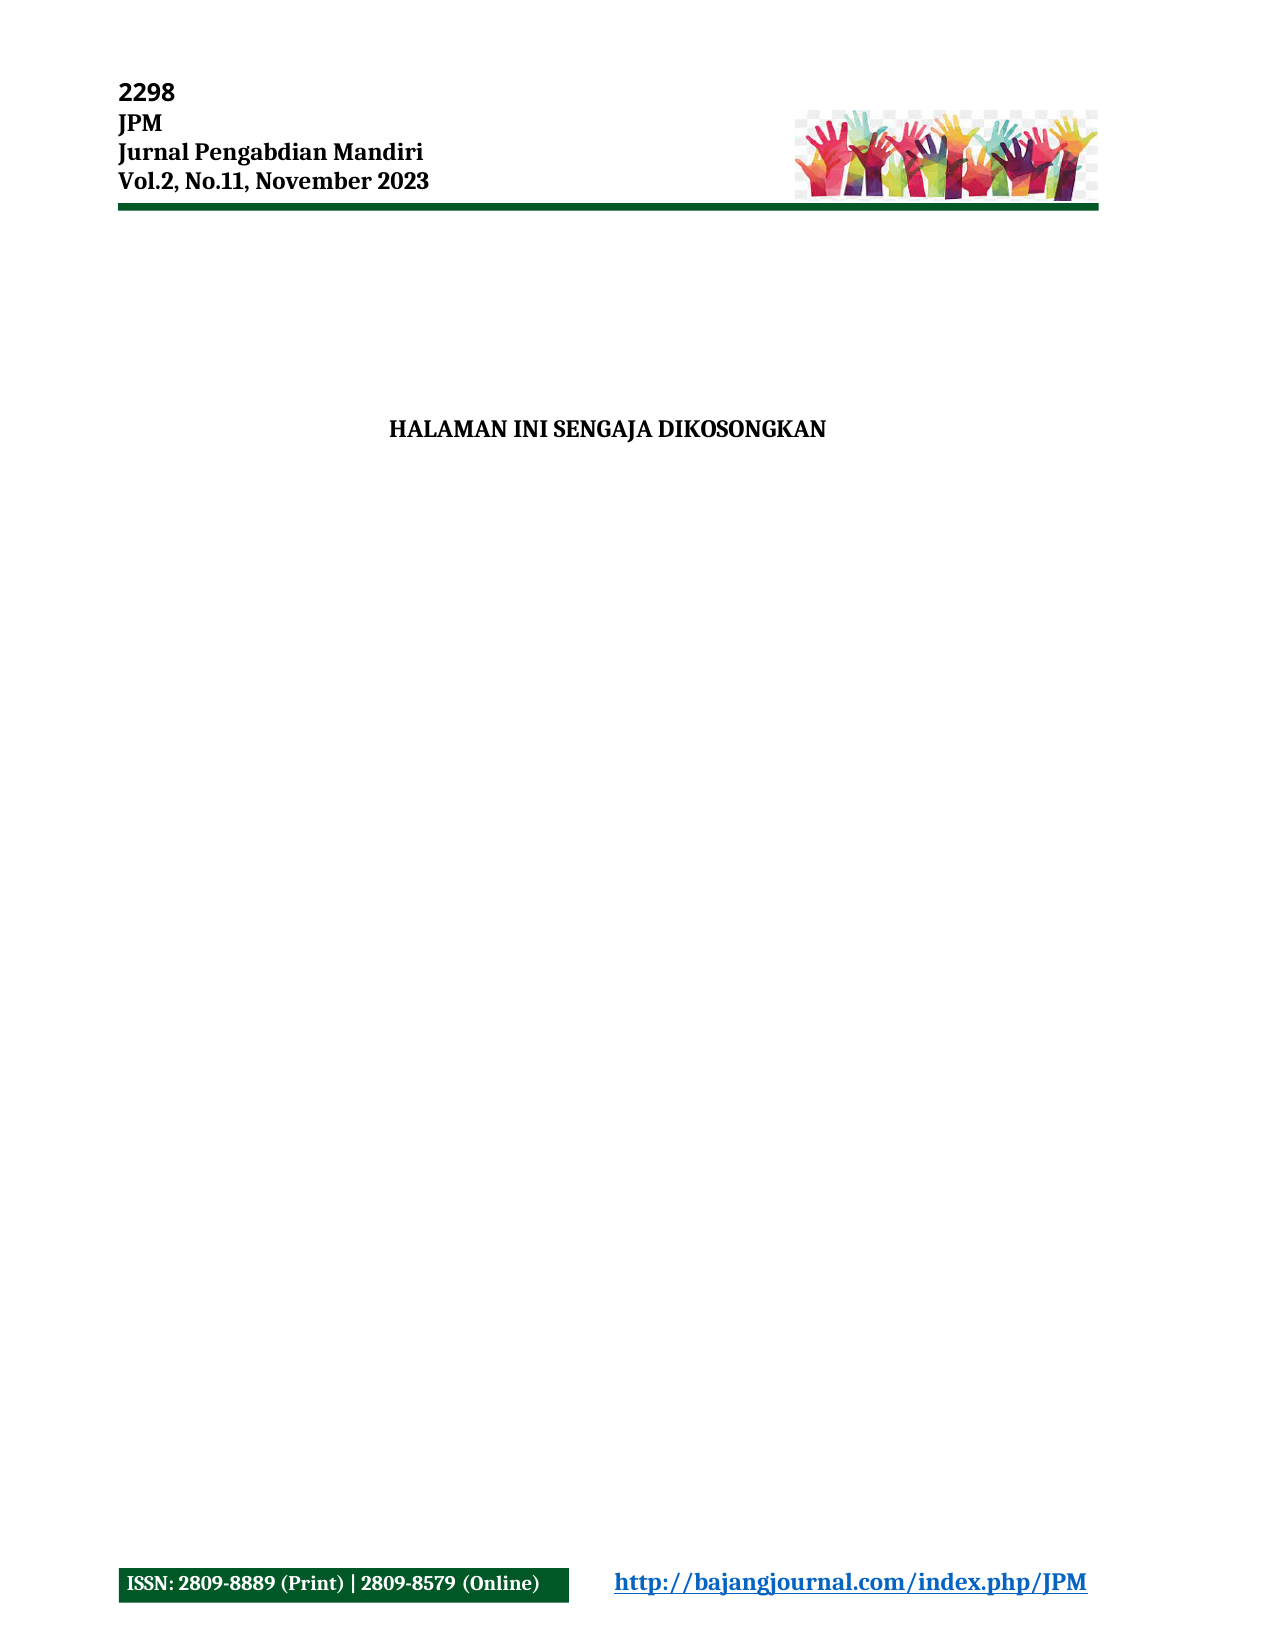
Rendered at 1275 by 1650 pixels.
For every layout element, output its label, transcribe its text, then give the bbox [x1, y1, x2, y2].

picture [794, 110, 1098, 201]
text HALAMAN INI SENGAJA DIKOSONGKAN [118, 415, 1098, 444]
